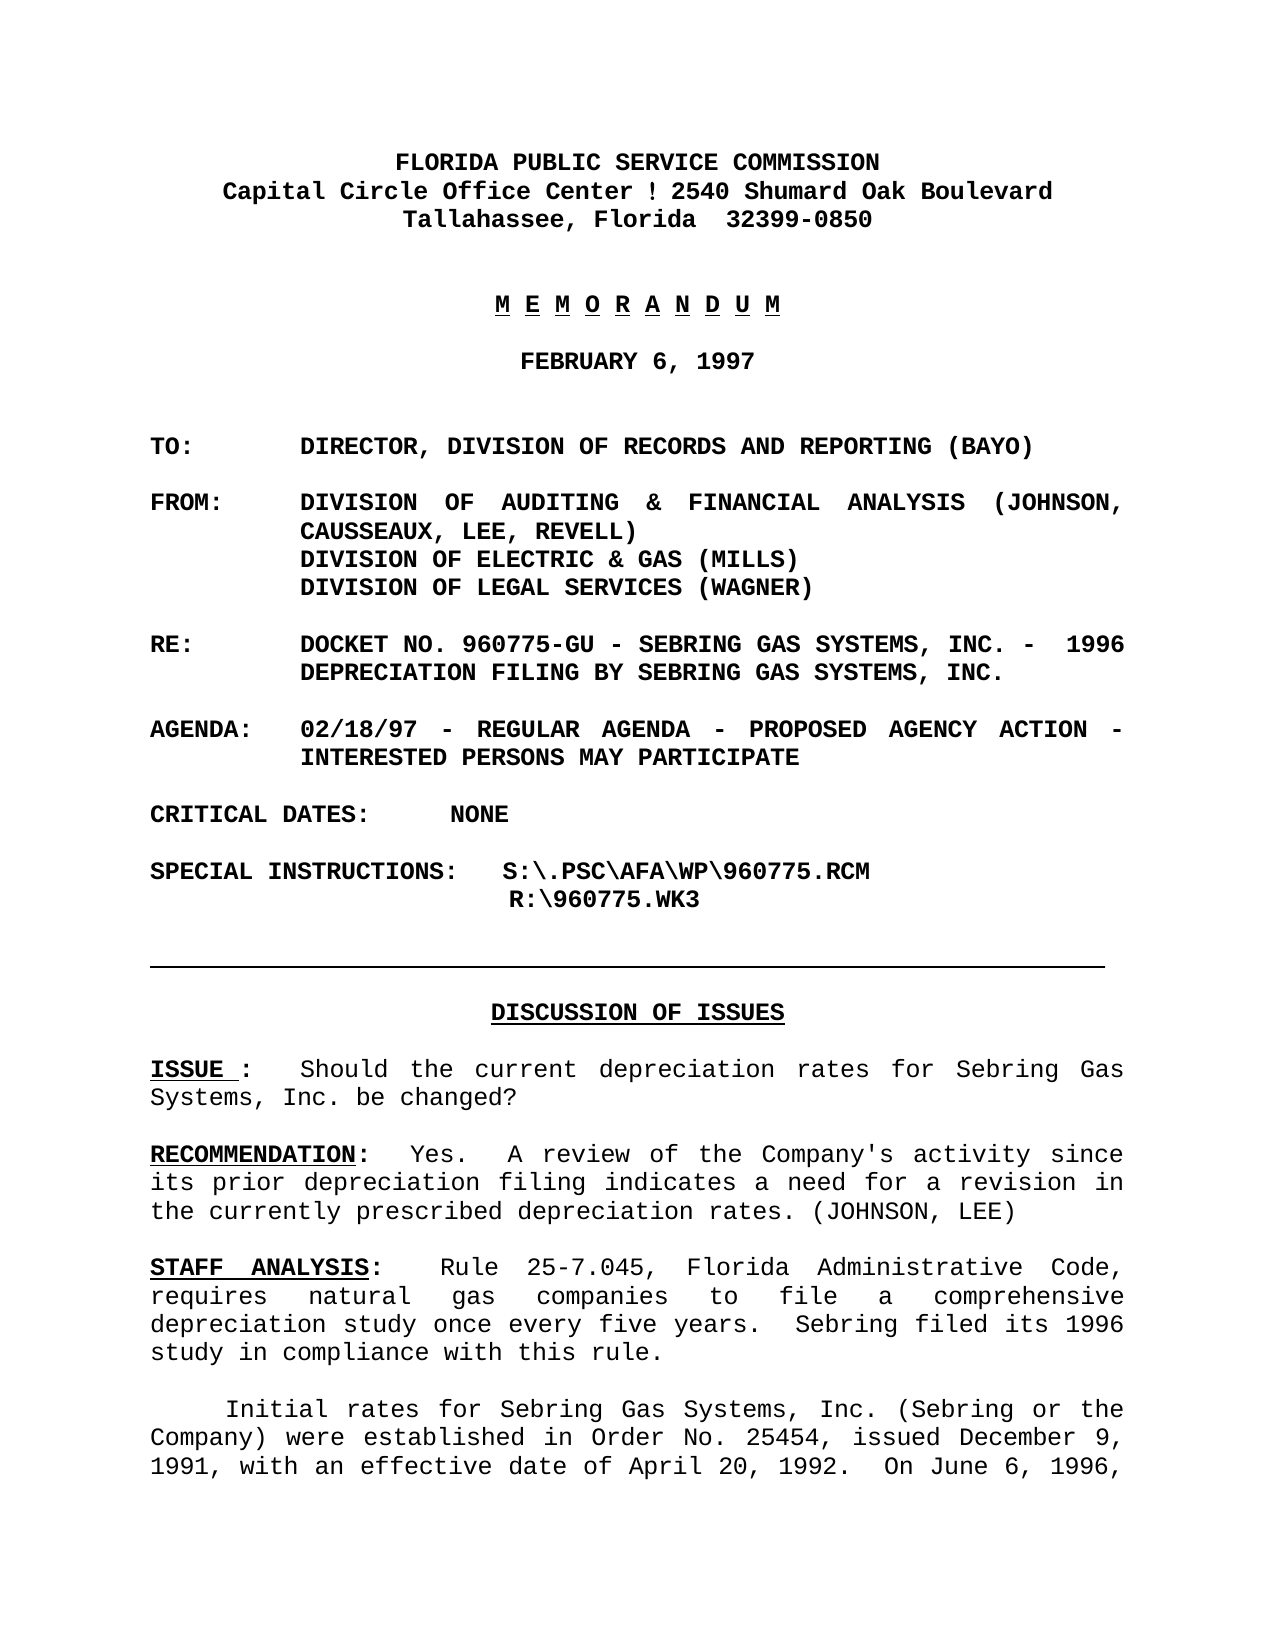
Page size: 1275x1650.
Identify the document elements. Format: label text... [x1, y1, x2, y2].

text TO: DIRECTOR, DIVISION OF RECORDS AND REPORTING (BAYO) [150, 433, 1125, 462]
text RECOMMENDATION: Yes. A review of the Company's activity since its prior depreciation filing indicates a need for a revision in the currently prescribed depreciation rates. (JOHNSON, LEE) [150, 1142, 1125, 1227]
text DISCUSSION OF ISSUES [150, 1000, 1125, 1028]
text AGENDA: 02/18/97 - REGULAR AGENDA - PROPOSED AGENCY ACTION - INTERESTED PERSONS MAY PARTICIPATE [150, 717, 1125, 773]
text M E M O R A N D U M [150, 292, 1125, 320]
text SPECIAL INSTRUCTIONS: S:\.PSC\AFA\WP\960775.RCM [150, 858, 1125, 887]
text DIVISION OF ELECTRIC & GAS (MILLS) [150, 547, 1125, 575]
text FLORIDA PUBLIC SERVICE COMMISSION [150, 150, 1125, 178]
text Capital Circle Office Center 2540 Shumard Oak Boulevard [150, 178, 1125, 207]
text STAFF ANALYSIS: Rule 25-7.045, Florida Administrative Code, requires natural gas companies to file a comprehensive depreciation study once every five years. Sebring filed its 1996 study in compliance with this rule. [150, 1255, 1125, 1368]
text RE: DOCKET NO. 960775-GU - SEBRING GAS SYSTEMS, INC. - 1996 DEPRECIATION FILING BY SEBRING GAS SYSTEMS, INC. [150, 632, 1125, 688]
text CRITICAL DATES: NONE [150, 802, 1125, 830]
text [150, 1397, 1125, 1482]
text R:\960775.WK3 [150, 887, 1125, 915]
text ISSUE : Should the current depreciation rates for Sebring Gas Systems, Inc. be changed? [150, 1057, 1125, 1113]
text Tallahassee, Florida 32399-0850 [150, 207, 1125, 235]
text DIVISION OF LEGAL SERVICES (WAGNER) [150, 575, 1125, 603]
text FEBRUARY 6, 1997 [150, 348, 1125, 377]
text FROM: DIVISION OF AUDITING & FINANCIAL ANALYSIS (JOHNSON, CAUSSEAUX, LEE, REVELL) [150, 490, 1125, 547]
